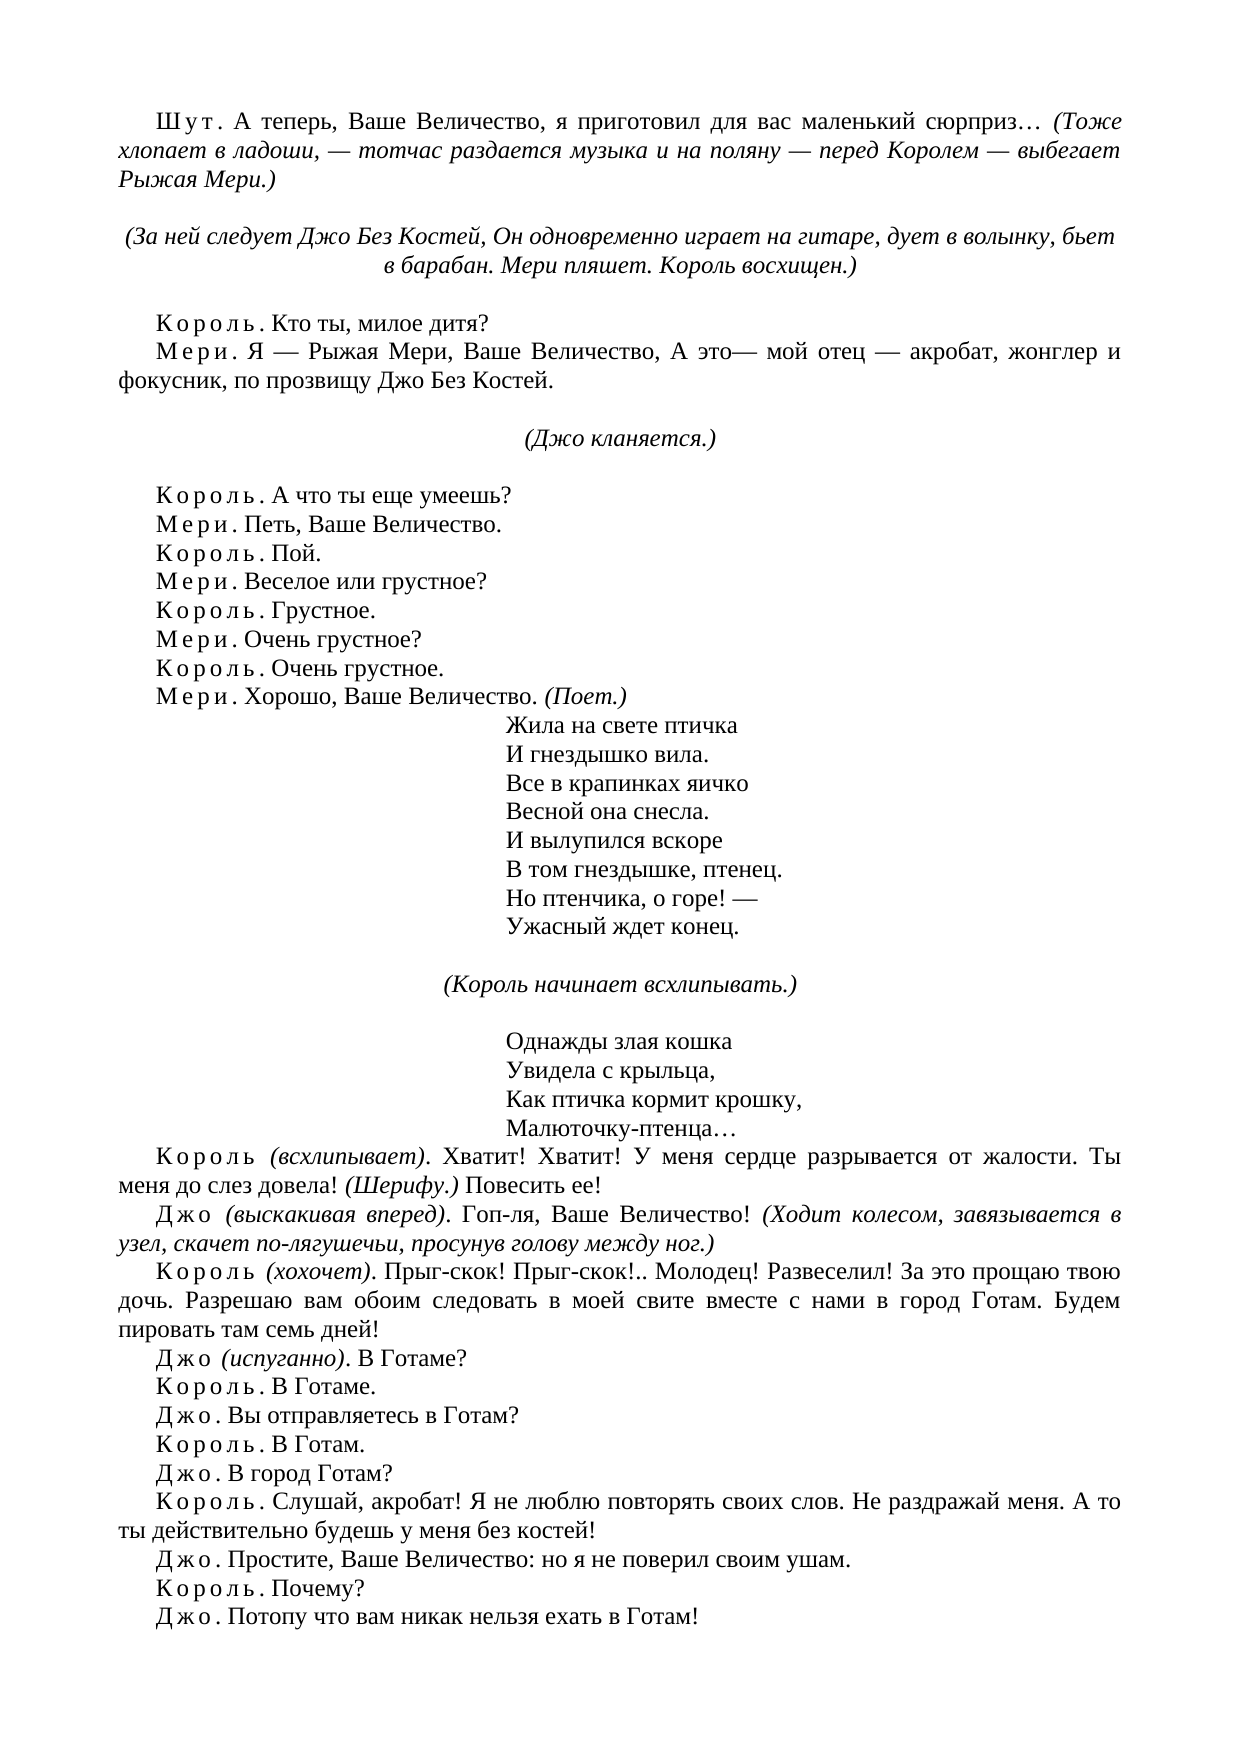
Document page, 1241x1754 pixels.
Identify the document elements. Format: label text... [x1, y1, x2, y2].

text Как птичка кормит крошку, [506, 1084, 1122, 1113]
text Король. Грустное. [118, 595, 1122, 624]
text Весной она снесла. [506, 796, 1122, 825]
text В том гнездышке, птенец. [506, 854, 1122, 883]
text Мери. Веселое или грустное? [118, 566, 1122, 595]
text Мери. Я — Рыжая Мери, Ваше Величество, А это— мой отец — акробат, жонглер и фокусник, по прозвищу Джо Без Костей. [118, 336, 1122, 394]
text Но птенчика, о горе! — [506, 883, 1122, 911]
text Король (всхлипывает). Хватит! Хватит! У меня сердце разрывается от жалости. Ты меня до слез довела! (Шерифу.) Повесить ее! [118, 1141, 1122, 1199]
text Джо. Простите, Ваше Величество: но я не поверил своим ушам. [118, 1544, 1122, 1573]
text (Король начинает всхлипывать.) [118, 969, 1122, 998]
text Мери. Очень грустное? [118, 624, 1122, 653]
text Король. Очень грустное. [118, 653, 1122, 681]
text Король. Почему? [118, 1573, 1122, 1601]
text Шут. А теперь, Ваше Величество, я приготовил для вас маленький сюрприз… (Тоже хлопает в ладоши, — тотчас раздается музыка и на поляну — перед Королем — выбегает Рыжая Мери.) [118, 106, 1122, 193]
text Король. А что ты еще умеешь? [118, 480, 1122, 509]
text Джо (испуганно). В Готаме? [118, 1343, 1122, 1371]
text (За ней следует Джо Без Костей, Он одновременно играет на гитаре, дует в волынку, бьет в барабан. Мери пляшет. Король восхищен.) [118, 221, 1122, 279]
text (Джо кланяется.) [118, 423, 1122, 451]
text Однажды злая кошка [506, 1026, 1122, 1055]
text Джо. Потопу что вам никак нельзя ехать в Готам! [118, 1601, 1122, 1630]
text Король. В Готаме. [118, 1371, 1122, 1400]
text Джо. Вы отправляетесь в Готам? [118, 1400, 1122, 1429]
text Король (хохочет). Прыг-скок! Прыг-скок!.. Молодец! Развеселил! За это прощаю твою дочь. Разрешаю вам обоим следовать в моей свите вместе с нами в город Готам. Будем пировать там семь дней! [118, 1256, 1122, 1343]
text Все в крапинках яичко [506, 768, 1122, 796]
text Увидела с крыльца, [506, 1055, 1122, 1084]
text И гнездышко вила. [506, 739, 1122, 768]
text Король. В Готам. [118, 1429, 1122, 1458]
text Король. Слушай, акробат! Я не люблю повторять своих слов. Не раздражай меня. А то ты действительно будешь у меня без костей! [118, 1486, 1122, 1544]
text И вылупился вскоре [506, 825, 1122, 854]
text Мери. Петь, Ваше Величество. [118, 509, 1122, 538]
text Жила на свете птичка [506, 710, 1122, 739]
text Мери. Хорошо, Ваше Величество. (Поет.) [118, 681, 1122, 710]
text Малюточку-птенца… [506, 1113, 1122, 1141]
text Король. Кто ты, милое дитя? [118, 308, 1122, 336]
text Ужасный ждет конец. [506, 911, 1122, 940]
text Джо. В город Готам? [118, 1458, 1122, 1486]
text Джо (выскакивая вперед). Гоп-ля, Ваше Величество! (Ходит колесом, завязывается в узел, скачет по-лягушечьи, просунув голову между ног.) [118, 1199, 1122, 1256]
text Король. Пой. [118, 538, 1122, 566]
